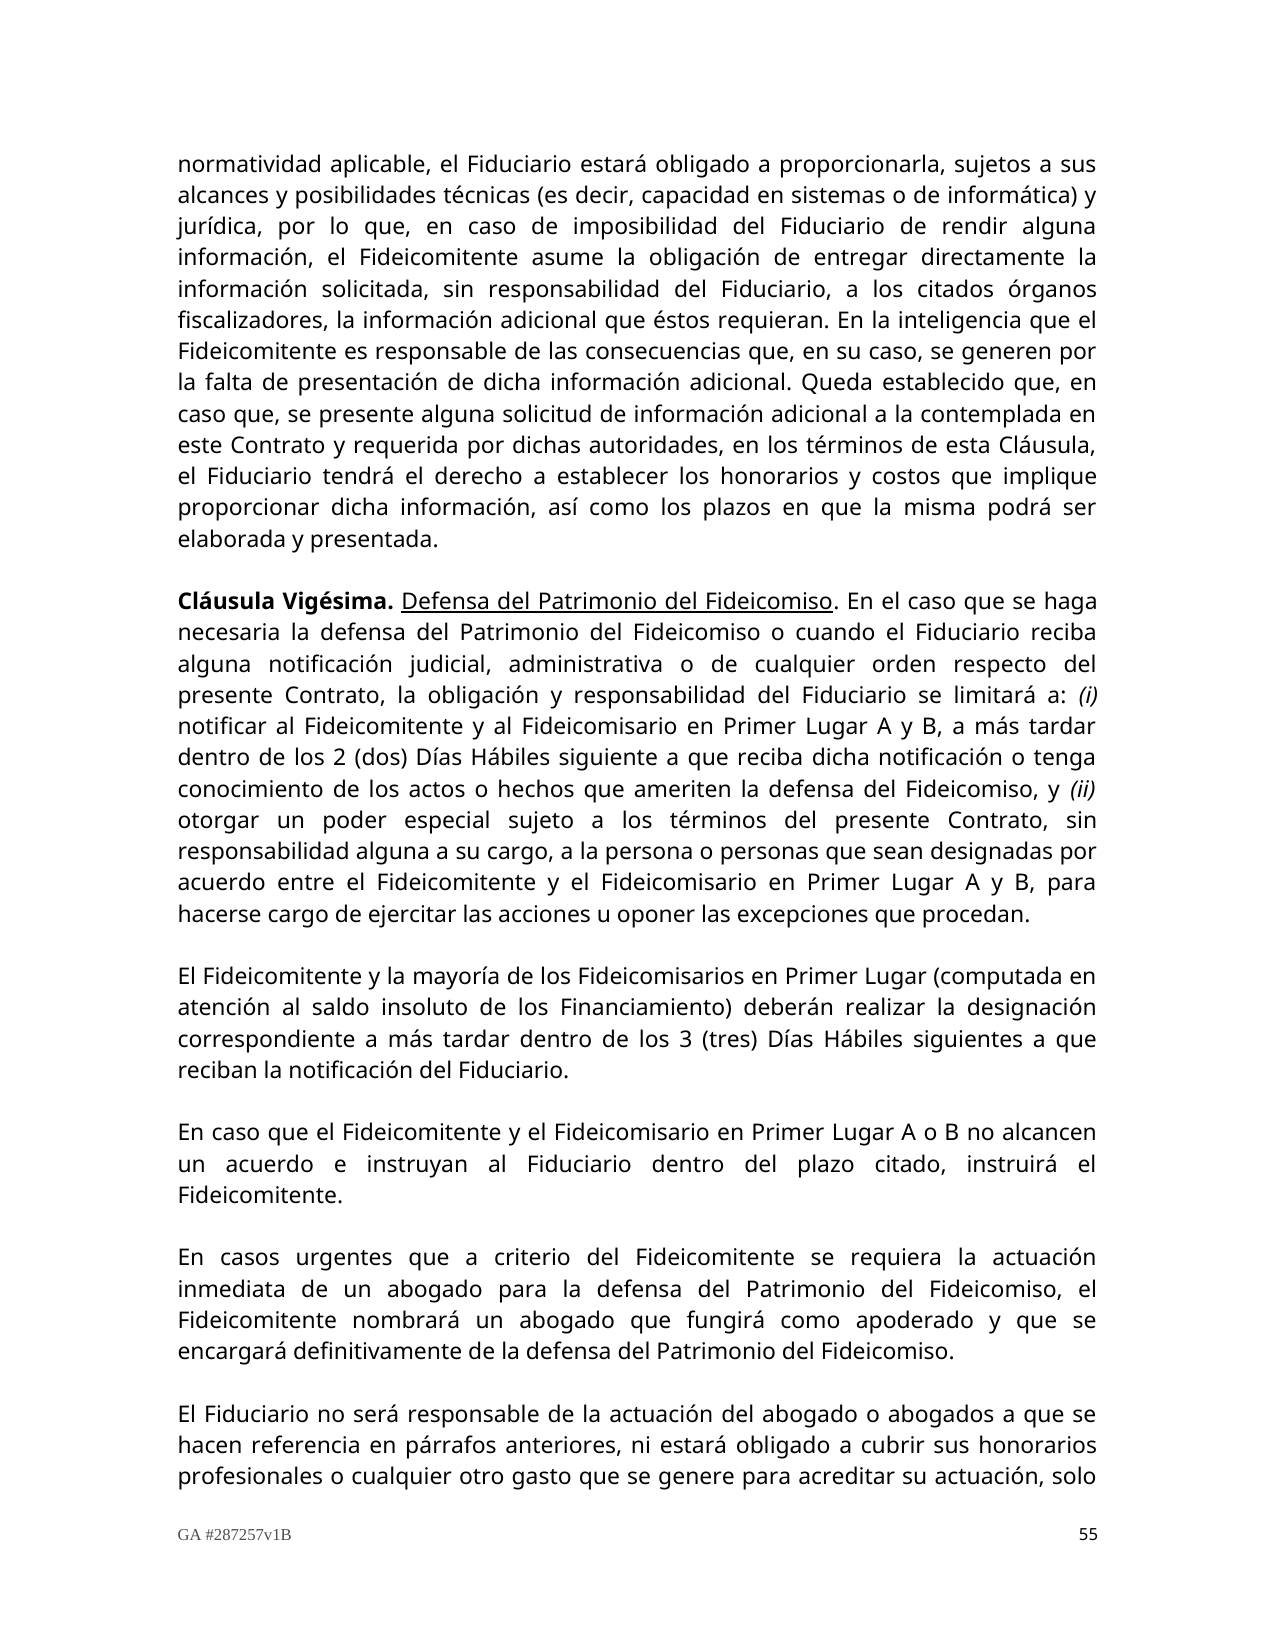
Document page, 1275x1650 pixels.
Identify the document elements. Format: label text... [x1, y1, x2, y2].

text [177, 1398, 1098, 1491]
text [177, 148, 1098, 554]
text Cláusula Vigésima. Defensa del Patrimonio del Fideicomiso. En el caso que se haga necesaria la defensa del Patrimonio del Fideicomiso o cuando el Fiduciario reciba alguna notificación judicial, administrativa o de cualquier orden respecto del presente Contrato, la obligación y responsabilidad del Fiduciario se limitará a: (i) notificar al Fideicomitente y al Fideicomisario en Primer Lugar A y B, a más tardar dentro de los 2 (dos) Días Hábiles siguiente a que reciba dicha notificación o tenga conocimiento de los actos o hechos que ameriten la defensa del Fideicomiso, y (ii) otorgar un poder especial sujeto a los términos del presente Contrato, sin responsabilidad alguna a su cargo, a la persona o personas que sean designadas por acuerdo entre el Fideicomitente y el Fideicomisario en Primer Lugar A y B, para hacerse cargo de ejercitar las acciones u oponer las excepciones que procedan. [177, 585, 1098, 929]
text El Fideicomitente y la mayoría de los Fideicomisarios en Primer Lugar (computada en atención al saldo insoluto de los Financiamiento) deberán realizar la designación correspondiente a más tardar dentro de los 3 (tres) Días Hábiles siguientes a que reciban la notificación del Fiduciario. [177, 960, 1098, 1085]
text En casos urgentes que a criterio del Fideicomitente se requiera la actuación inmediata de un abogado para la defensa del Patrimonio del Fideicomiso, el Fideicomitente nombrará un abogado que fungirá como apoderado y que se encargará definitivamente de la defensa del Patrimonio del Fideicomiso. [177, 1241, 1098, 1366]
text En caso que el Fideicomitente y el Fideicomisario en Primer Lugar A o B no alcancen un acuerdo e instruyan al Fiduciario dentro del plazo citado, instruirá el Fideicomitente. [177, 1116, 1098, 1210]
